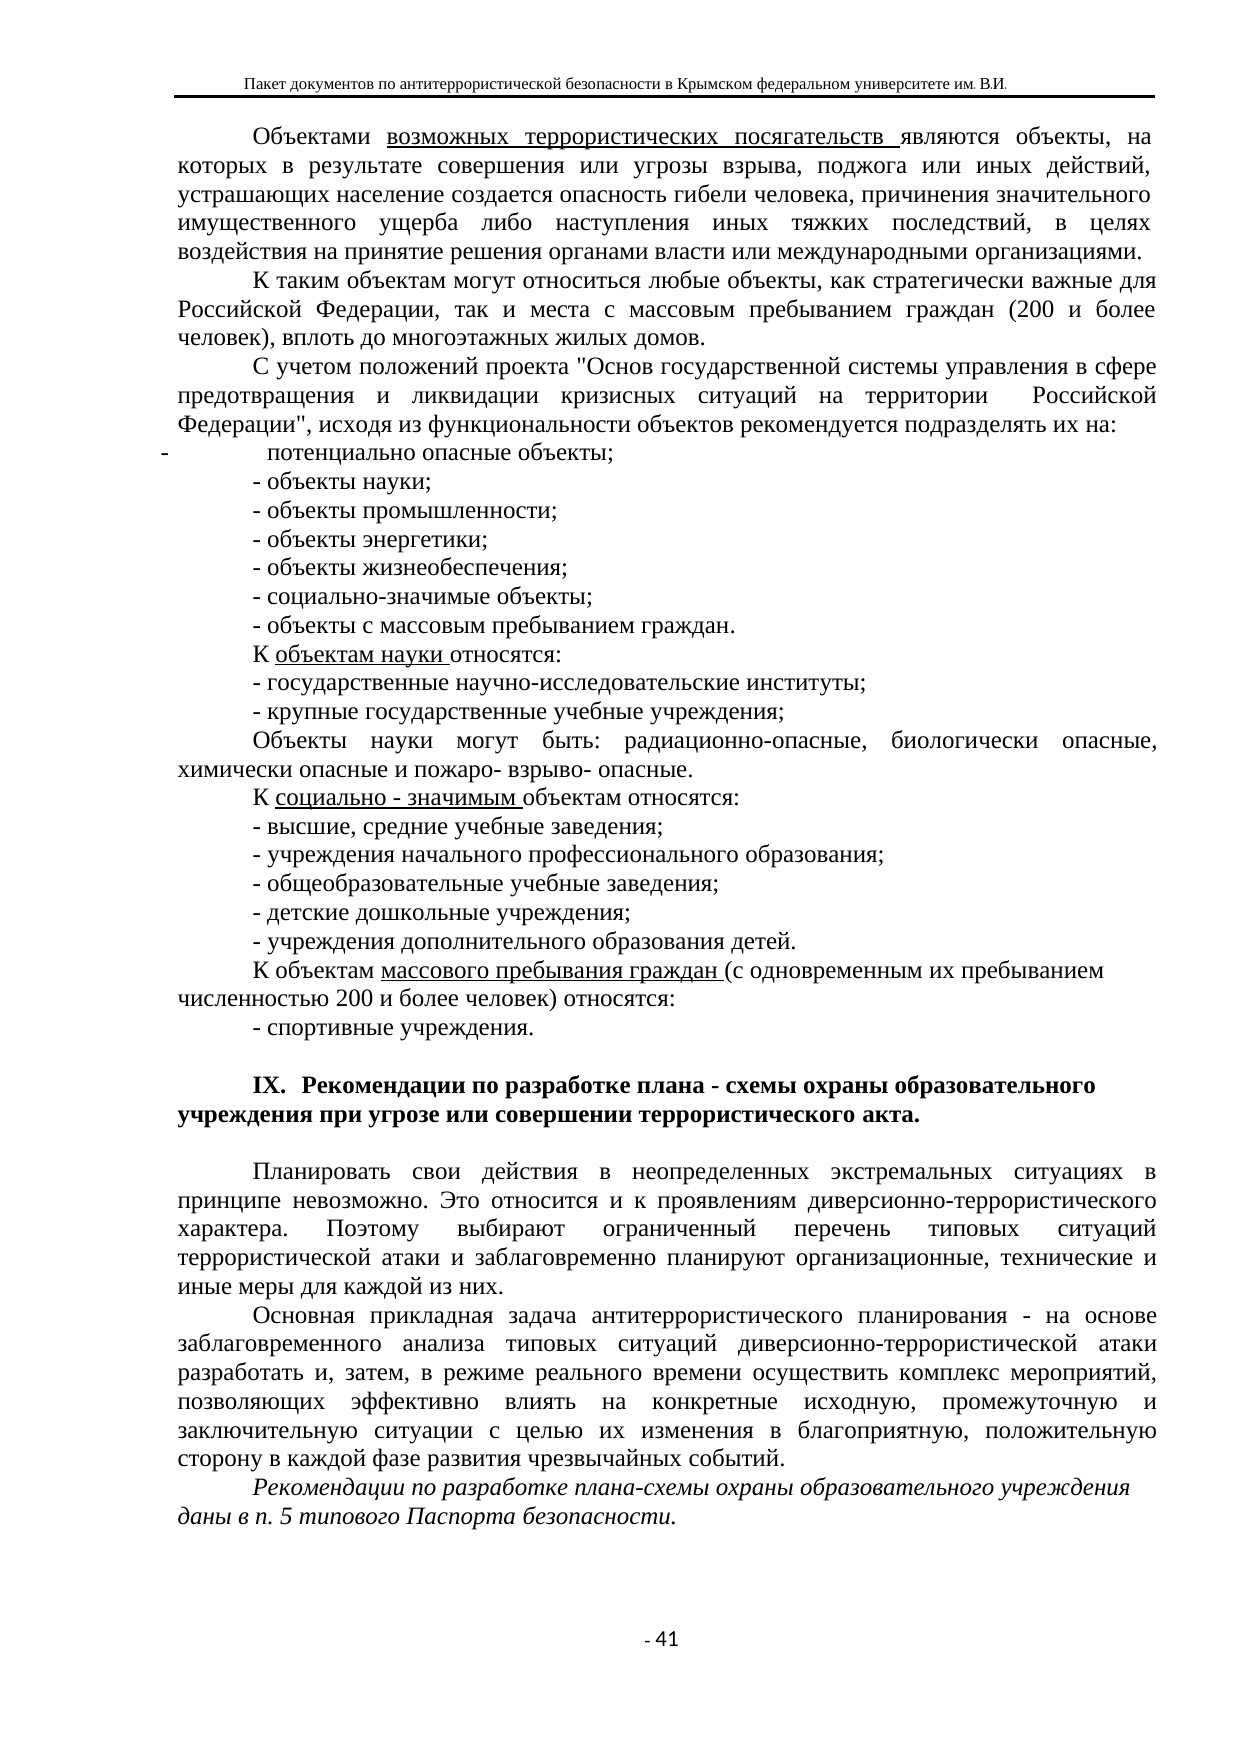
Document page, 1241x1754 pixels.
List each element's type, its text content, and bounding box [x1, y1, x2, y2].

list учреждения начального профессионального образования; [252, 840, 1169, 868]
list социально-значимые объекты; [252, 581, 1169, 610]
text К социально - значимым объектам относятся: [252, 782, 1137, 811]
text С учетом положений проекта "Основ государственной системы управления в сфере предотвращения и ликвидации кризисных ситуаций на территории Российской Федерации", исходя из функциональности объектов рекомендуется подразделять их на: [177, 351, 1157, 437]
text Рекомендации по разработке плана-схемы охраны образовательного учреждения даны в п. 5 типового Паспорта безопасности. [177, 1472, 1137, 1530]
list объекты с массовым пребыванием граждан. К объектам науки относятся: [252, 610, 736, 667]
text К таким объектам могут относиться любые объекты, как стратегически важные для Российской Федерации, так и места с массовым пребыванием граждан (200 и более человек), вплоть до многоэтажных жилых домов. [177, 265, 1157, 351]
list объекты промышленности; [252, 495, 1169, 524]
text Объектами возможных террористических посягательств являются объекты, на которых в результате совершения или угрозы взрыва, поджога или иных действий, устрашающих население создается опасность гибели человека, причинения значительного имущественного ущерба либо наступления иных тяжких последствий, в целях воздействия на принятие решения органами власти или международными организациями. [177, 121, 1152, 265]
list объекты жизнеобеспечения; [252, 552, 1169, 581]
text Основная прикладная задача антитеррористического планирования - на основе заблаговременного анализа типовых ситуаций диверсионно-террористической атаки разработать и, затем, в режиме реального времени осуществить комплекс мероприятий, позволяющих эффективно влиять на конкретные исходную, промежуточную и заключительную ситуации с целью их изменения в благоприятную, положительную сторону в каждой фазе развития чрезвычайных событий. [177, 1300, 1158, 1472]
list спортивные учреждения. [252, 1012, 1169, 1041]
list учреждения дополнительного образования детей. [252, 926, 1169, 955]
text Объекты науки могут быть: радиационно-опасные, биологически опасные, химически опасные и пожаро- взрыво- опасные. [177, 725, 1158, 782]
list детские дошкольные учреждения; [252, 897, 1169, 926]
text К объектам массового пребывания граждан (с одновременным их пребыванием численностью 200 и более человек) относятся: [177, 955, 1137, 1012]
list крупные государственные учебные учреждения; [252, 696, 1169, 725]
list объекты науки; [252, 466, 1169, 495]
list Рекомендации по разработке плана - схемы охраны образовательного учреждения при угрозе или совершении террористического акта. [177, 1070, 1158, 1128]
list объекты энергетики; [252, 524, 1169, 552]
list государственные научно-исследовательские институты; [252, 667, 1169, 696]
list общеобразовательные учебные заведения; [252, 868, 1169, 897]
list высшие, средние учебные заведения; [252, 811, 1169, 840]
list потенциально опасные объекты; [160, 437, 1169, 466]
text Планировать свои действия в неопределенных экстремальных ситуациях в принципе невозможно. Это относится и к проявлениям диверсионно-террористического характера. Поэтому выбирают ограниченный перечень типовых ситуаций террористической атаки и заблаговременно планируют организационные, технические и иные меры для каждой из них. [177, 1156, 1157, 1300]
